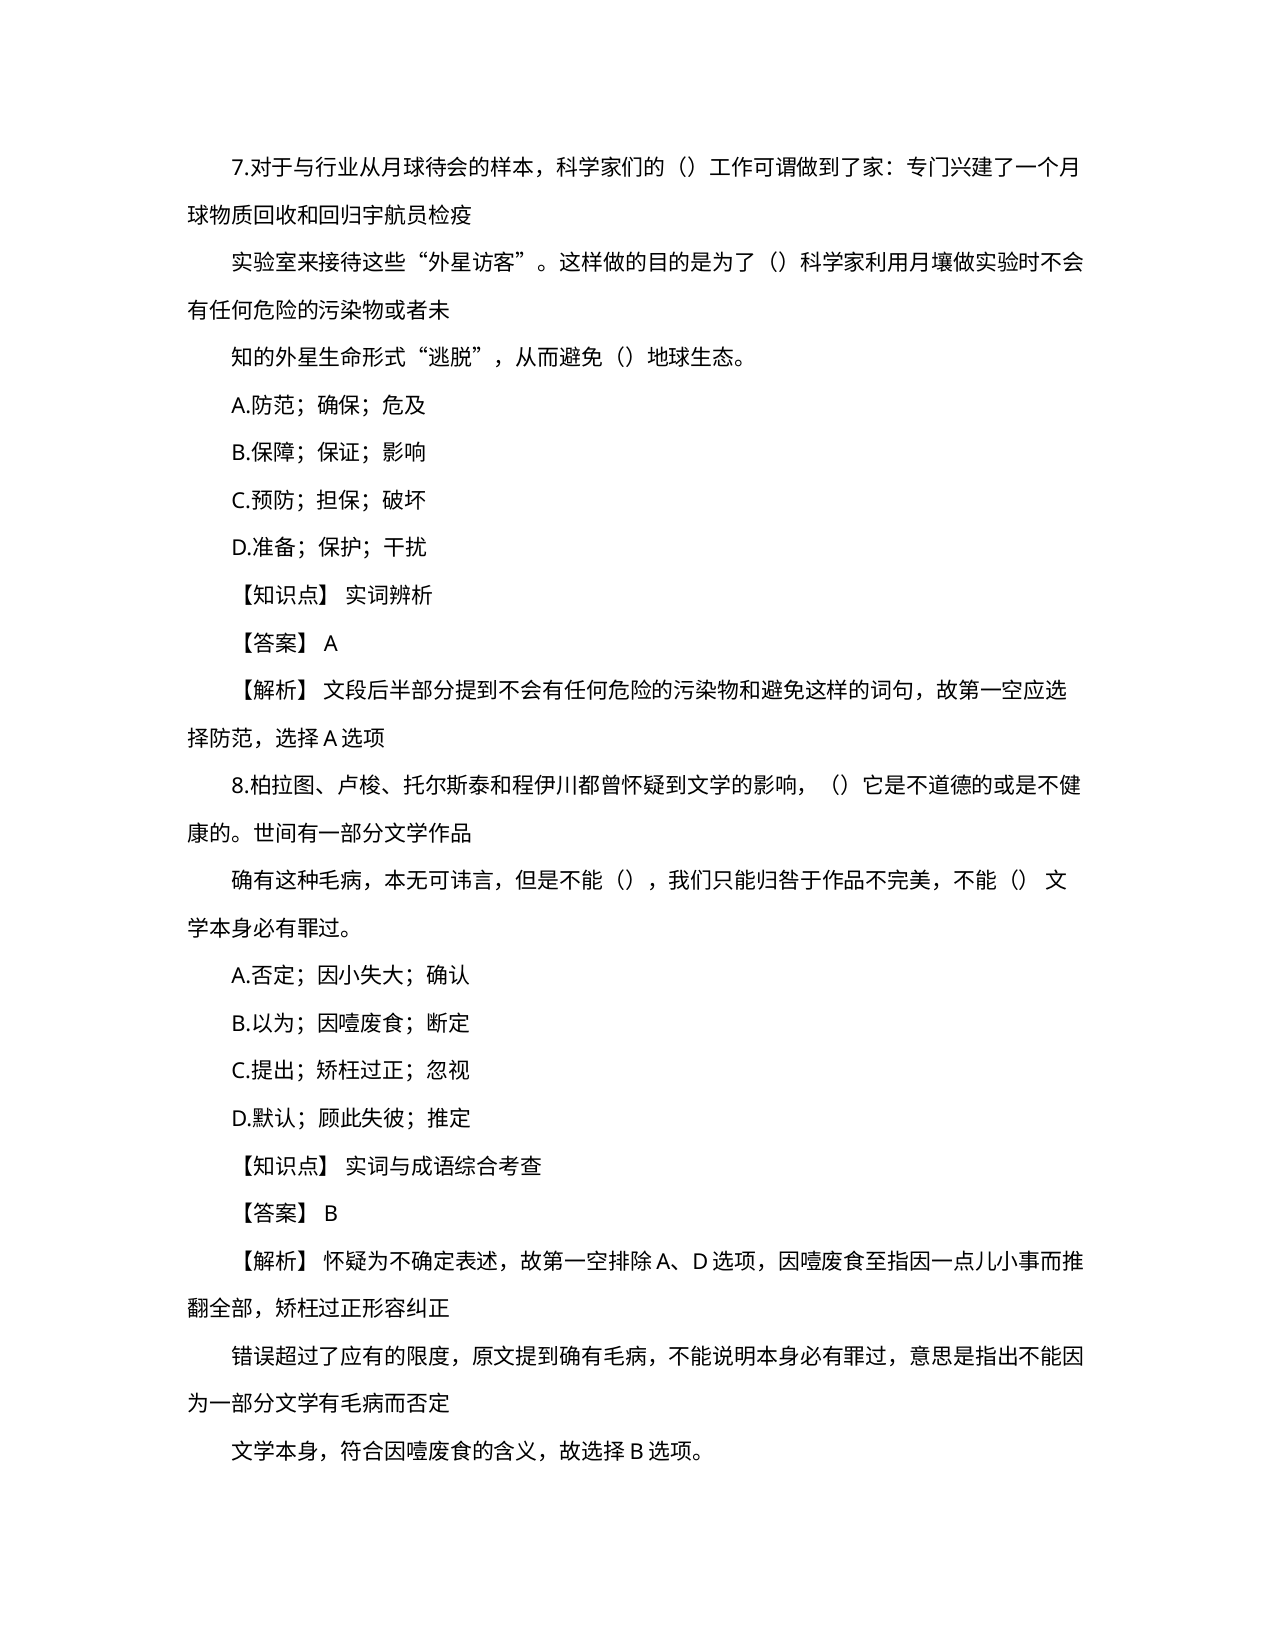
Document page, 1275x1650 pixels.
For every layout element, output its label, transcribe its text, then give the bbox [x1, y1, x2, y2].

text 【知识点】 实词辨析 [187, 578, 1087, 610]
text 实验室来接待这些“外星访客”。这样做的目的是为了（）科学家利用月壤做实验时不会有任何危险的污染物或者未 [187, 245, 1087, 324]
text 确有这种毛病，本无可讳言，但是不能（），我们只能归咎于作品不完美，不能（） 文学本身必有罪过。 [187, 863, 1087, 942]
text B.保障；保证；影响 [187, 435, 1087, 467]
text 文学本身，符合因噎废食的含义，故选择B选项。 [187, 1434, 1087, 1466]
text 【答案】 A [187, 626, 1087, 657]
text D.准备；保护；干扰 [187, 530, 1087, 562]
text C.预防；担保；破坏 [187, 483, 1087, 514]
text 【知识点】 实词与成语综合考查 [187, 1149, 1087, 1180]
text B.以为；因噎废食；断定 [187, 1006, 1087, 1038]
text 7.对于与行业从月球待会的样本，科学家们的（）工作可谓做到了家：专门兴建了一个月球物质回收和回归宇航员检疫 [187, 150, 1087, 229]
text D.默认；顾此失彼；推定 [187, 1101, 1087, 1133]
text C.提出；矫枉过正；忽视 [187, 1053, 1087, 1085]
text 知的外星生命形式“逃脱”，从而避免（）地球生态。 [187, 340, 1087, 372]
text 【解析】 怀疑为不确定表述，故第一空排除A、D选项，因噎废食至指因一点儿小事而推翻全部，矫枉过正形容纠正 [187, 1244, 1087, 1323]
text 【解析】 文段后半部分提到不会有任何危险的污染物和避免这样的词句，故第一空应选择防范，选择A选项 [187, 673, 1087, 752]
text 错误超过了应有的限度，原文提到确有毛病，不能说明本身必有罪过，意思是指出不能因为一部分文学有毛病而否定 [187, 1339, 1087, 1418]
text A.防范；确保；危及 [187, 388, 1087, 419]
text 【答案】 B [187, 1196, 1087, 1228]
text 8.柏拉图、卢梭、托尔斯泰和程伊川都曾怀疑到文学的影响，（）它是不道德的或是不健康的。世间有一部分文学作品 [187, 768, 1087, 847]
text A.否定；因小失大；确认 [187, 958, 1087, 990]
